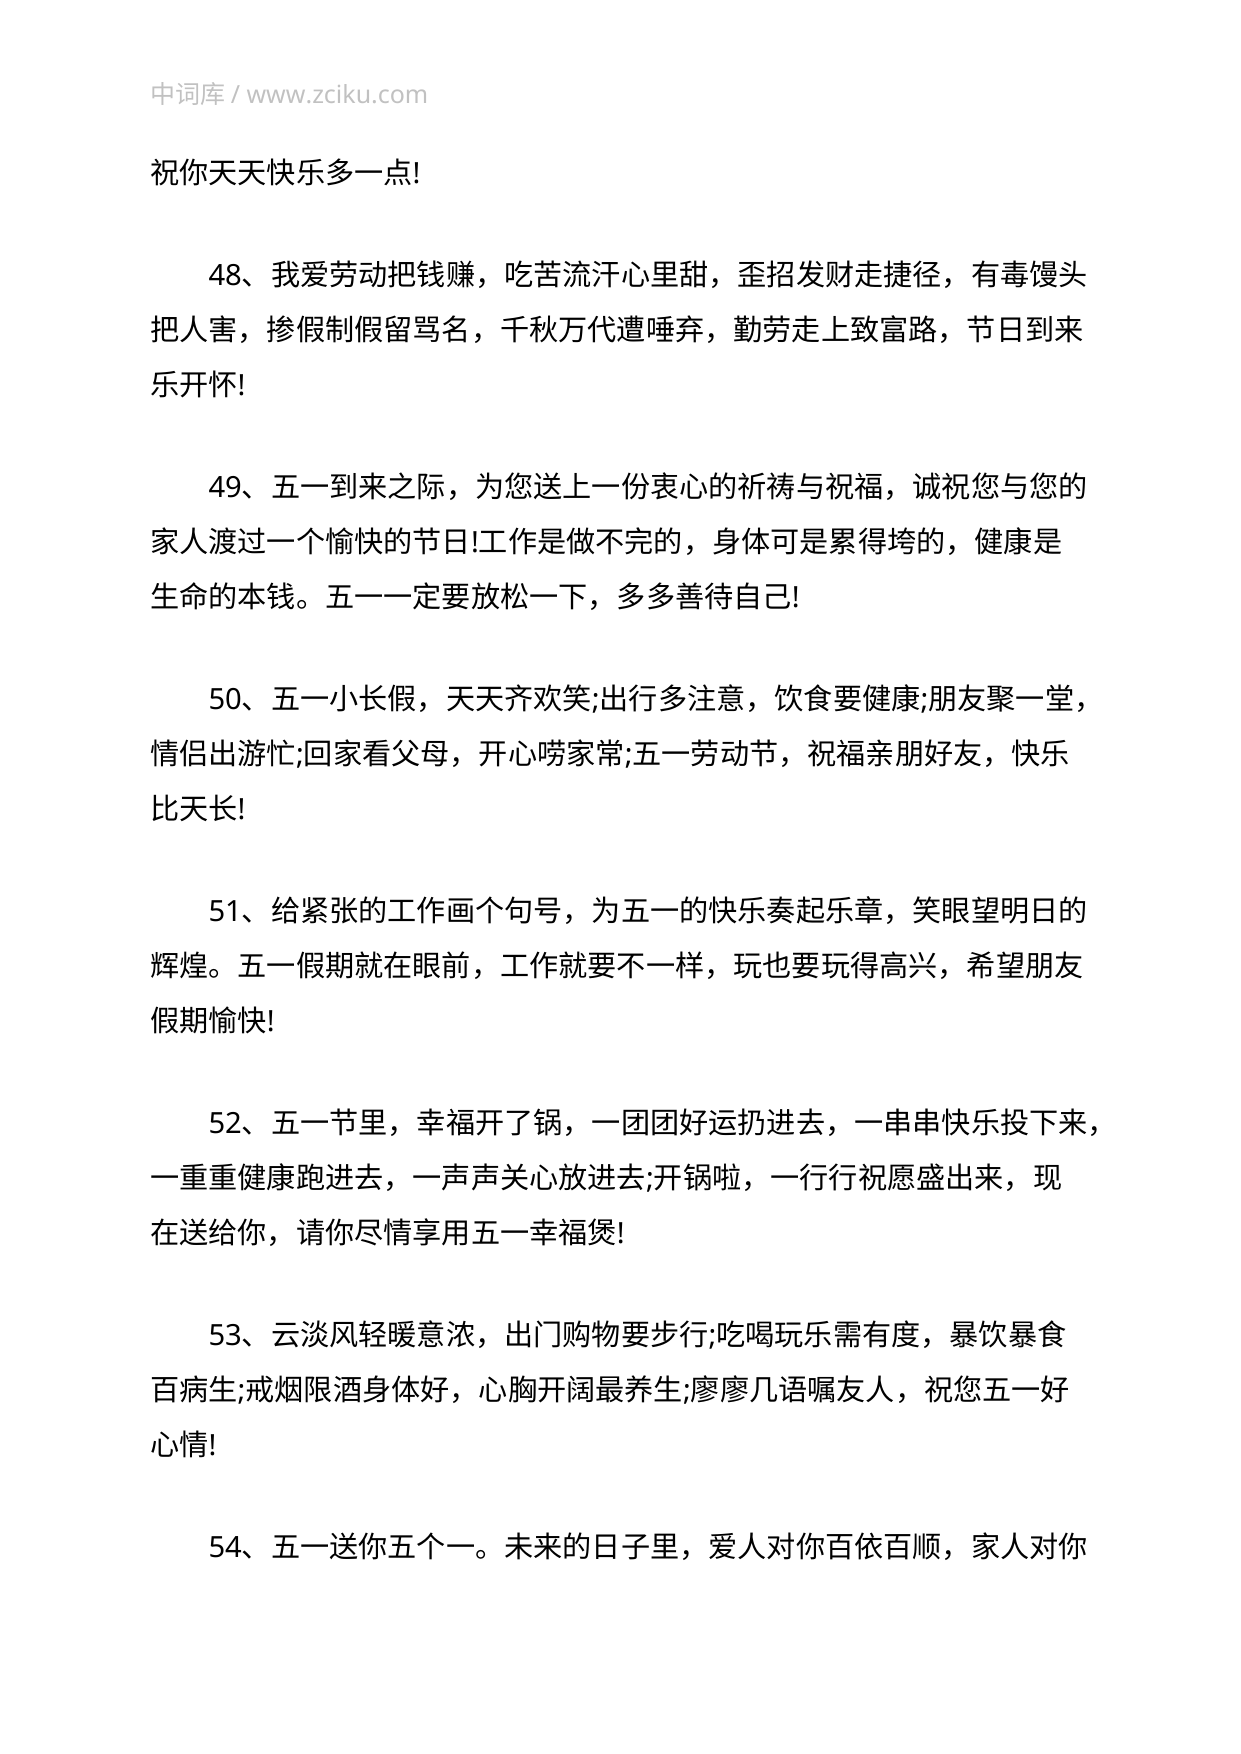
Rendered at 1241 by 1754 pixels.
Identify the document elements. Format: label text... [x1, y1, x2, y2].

text 48、我爱劳动把钱赚，吃苦流汗心里甜，歪招发财走捷径，有毒馒头把人害，掺假制假留骂名，千秋万代遭唾弃，勤劳走上致富路，节日到来乐开怀! [150, 252, 1090, 404]
text 53、云淡风轻暖意浓，出门购物要步行;吃喝玩乐需有度，暴饮暴食百病生;戒烟限酒身体好，心胸开阔最养生;廖廖几语嘱友人，祝您五一好心情! [150, 1312, 1090, 1464]
text 50、五一小长假，天天齐欢笑;出行多注意，饮食要健康;朋友聚一堂，情侣出游忙;回家看父母，开心唠家常;五一劳动节，祝福亲朋好友，快乐比天长! [150, 676, 1090, 828]
text 51、给紧张的工作画个句号，为五一的快乐奏起乐章，笑眼望明日的辉煌。五一假期就在眼前，工作就要不一样，玩也要玩得高兴，希望朋友假期愉快! [150, 888, 1090, 1040]
text 52、五一节里，幸福开了锅，一团团好运扔进去，一串串快乐投下来，一重重健康跑进去，一声声关心放进去;开锅啦，一行行祝愿盛出来，现在送给你，请你尽情享用五一幸福煲! [150, 1100, 1090, 1252]
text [150, 150, 1090, 192]
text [150, 1524, 1090, 1566]
text 49、五一到来之际，为您送上一份衷心的祈祷与祝福，诚祝您与您的家人渡过一个愉快的节日!工作是做不完的，身体可是累得垮的，健康是生命的本钱。五一一定要放松一下，多多善待自己! [150, 464, 1090, 616]
